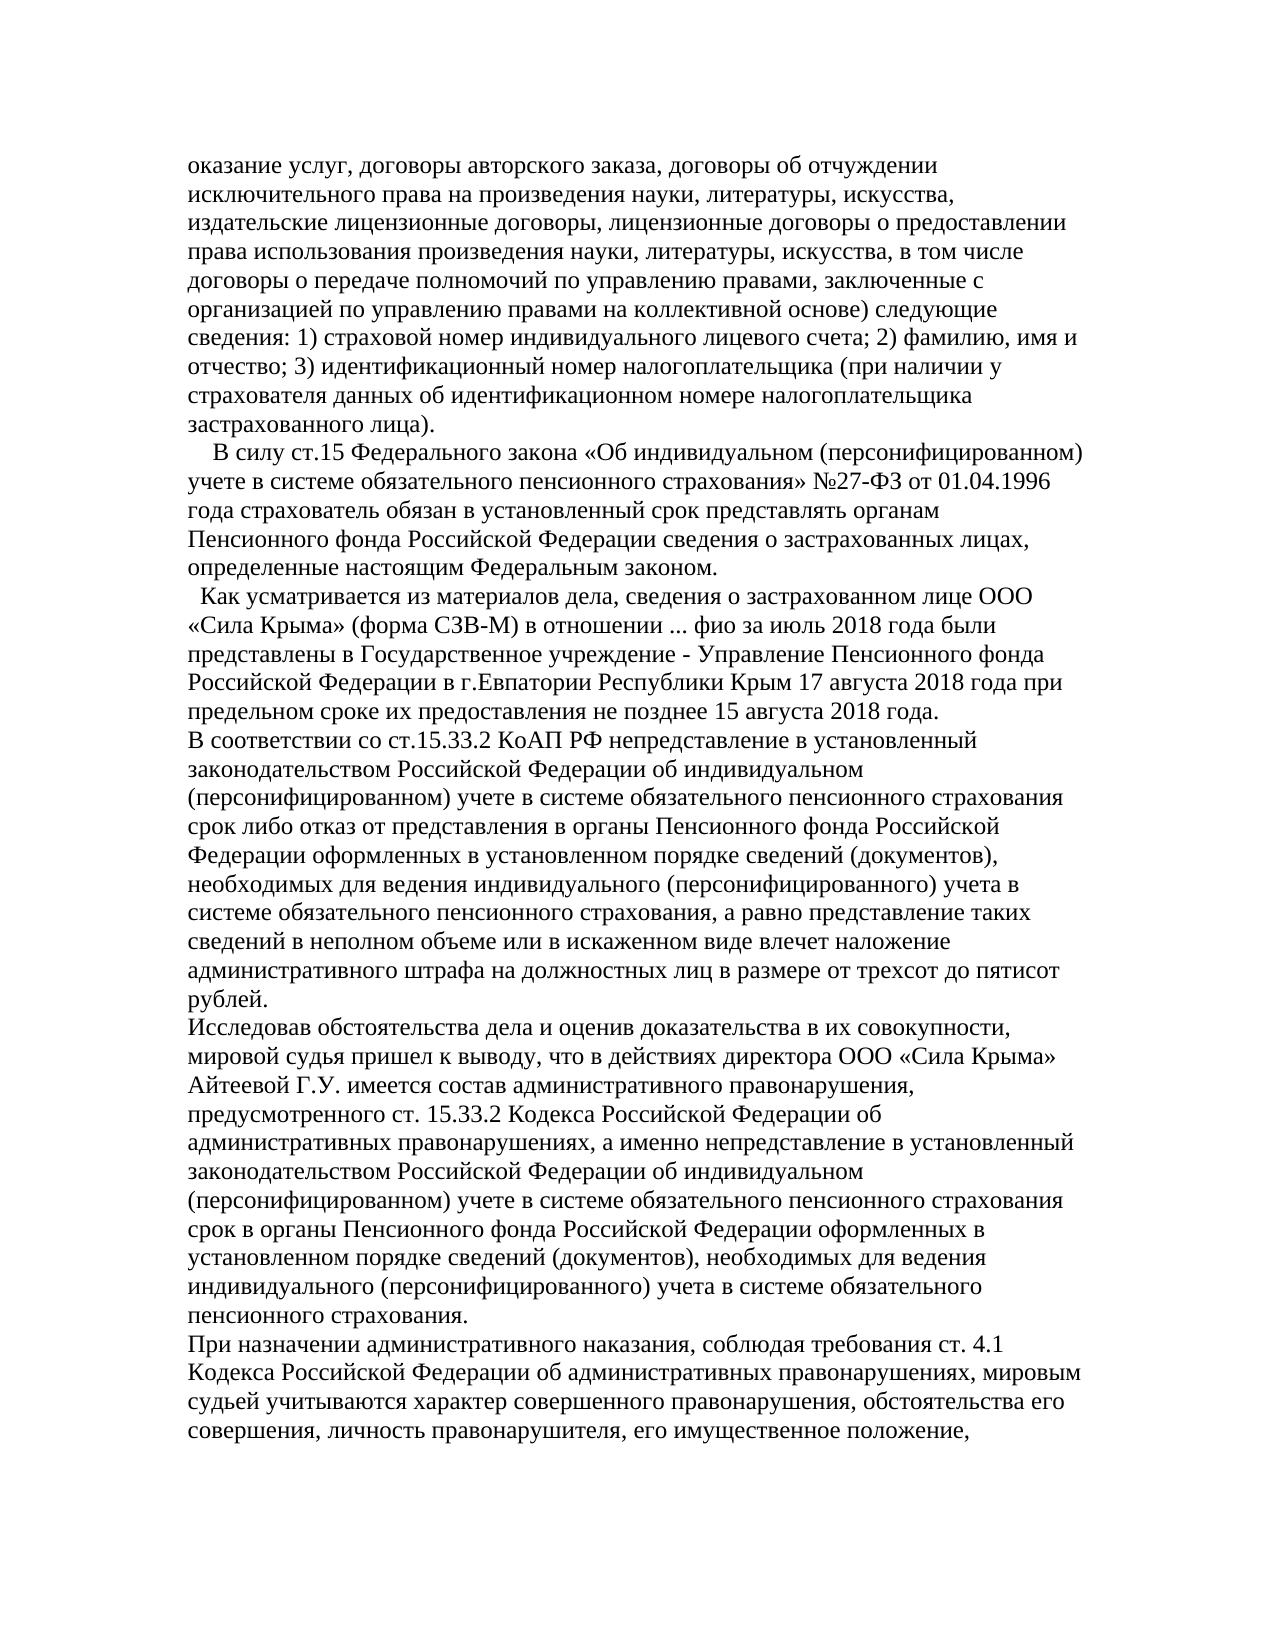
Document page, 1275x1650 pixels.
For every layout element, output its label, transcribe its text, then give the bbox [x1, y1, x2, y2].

text Исследовав обстоятельства дела и оценив доказательства в их совокупности, мировой судья пришел к выводу, что в действиях директора ООО «Сила Крыма» Айтеевой Г.У. имеется состав административного правонарушения, предусмотренного ст. 15.33.2 Кодекса Российской Федерации об административных правонарушениях, а именно непредставление в установленный законодательством Российской Федерации об индивидуальном (персонифицированном) учете в системе обязательного пенсионного страхования срок в органы Пенсионного фонда Российской Федерации оформленных в установленном порядке сведений (документов), необходимых для ведения индивидуального (персонифицированного) учета в системе обязательного пенсионного страхования. [187, 1012, 1087, 1329]
text Как усматривается из материалов дела, сведения о застрахованном лице ООО «Сила Крыма» (форма СЗВ-М) в отношении ... фио за июль 2018 года были представлены в Государственное учреждение - Управление Пенсионного фонда Российской Федерации в г.Евпатории Республики Крым 17 августа 2018 года при предельном сроке их предоставления не позднее 15 августа 2018 года. [187, 581, 1087, 725]
text В силу ст.15 Федерального закона «Об индивидуальном (персонифицированном) учете в системе обязательного пенсионного страхования» №27-ФЗ от 01.04.1996 года страхователь обязан в установленный срок представлять органам Пенсионного фонда Российской Федерации сведения о застрахованных лицах, определенные настоящим Федеральным законом. [187, 437, 1087, 581]
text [187, 150, 1087, 437]
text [187, 1329, 1087, 1444]
text В соответствии со ст.15.33.2 КоАП РФ непредставление в установленный законодательством Российской Федерации об индивидуальном (персонифицированном) учете в системе обязательного пенсионного страхования срок либо отказ от представления в органы Пенсионного фонда Российской Федерации оформленных в установленном порядке сведений (документов), необходимых для ведения индивидуального (персонифицированного) учета в системе обязательного пенсионного страхования, а равно представление таких сведений в неполном объеме или в искаженном виде влечет наложение административного штрафа на должностных лиц в размере от трехсот до пятисот рублей. [187, 725, 1087, 1012]
